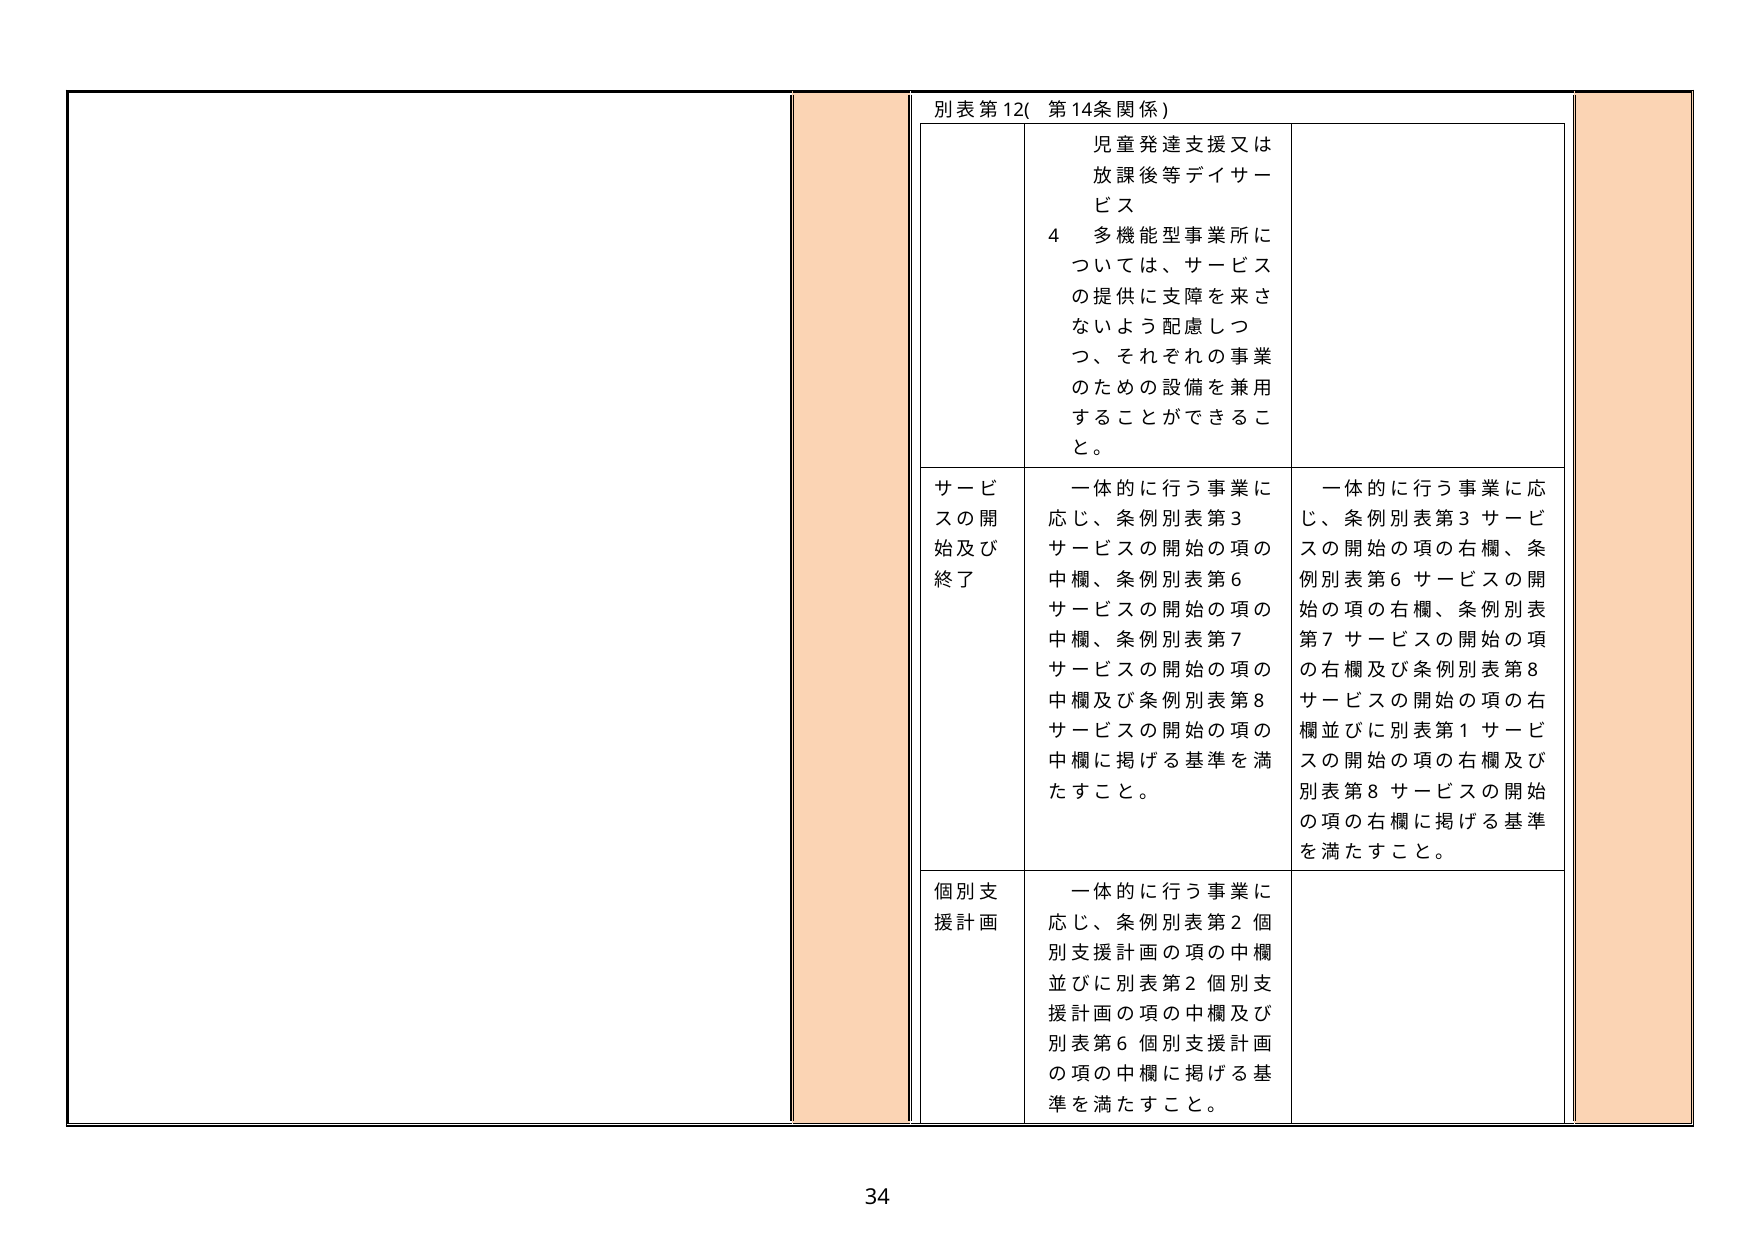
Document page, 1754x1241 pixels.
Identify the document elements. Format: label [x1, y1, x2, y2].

table_header [69, 93, 792, 1123]
table_header [1574, 91, 1691, 1123]
table_header [792, 92, 910, 1123]
table_header [910, 92, 1574, 1123]
